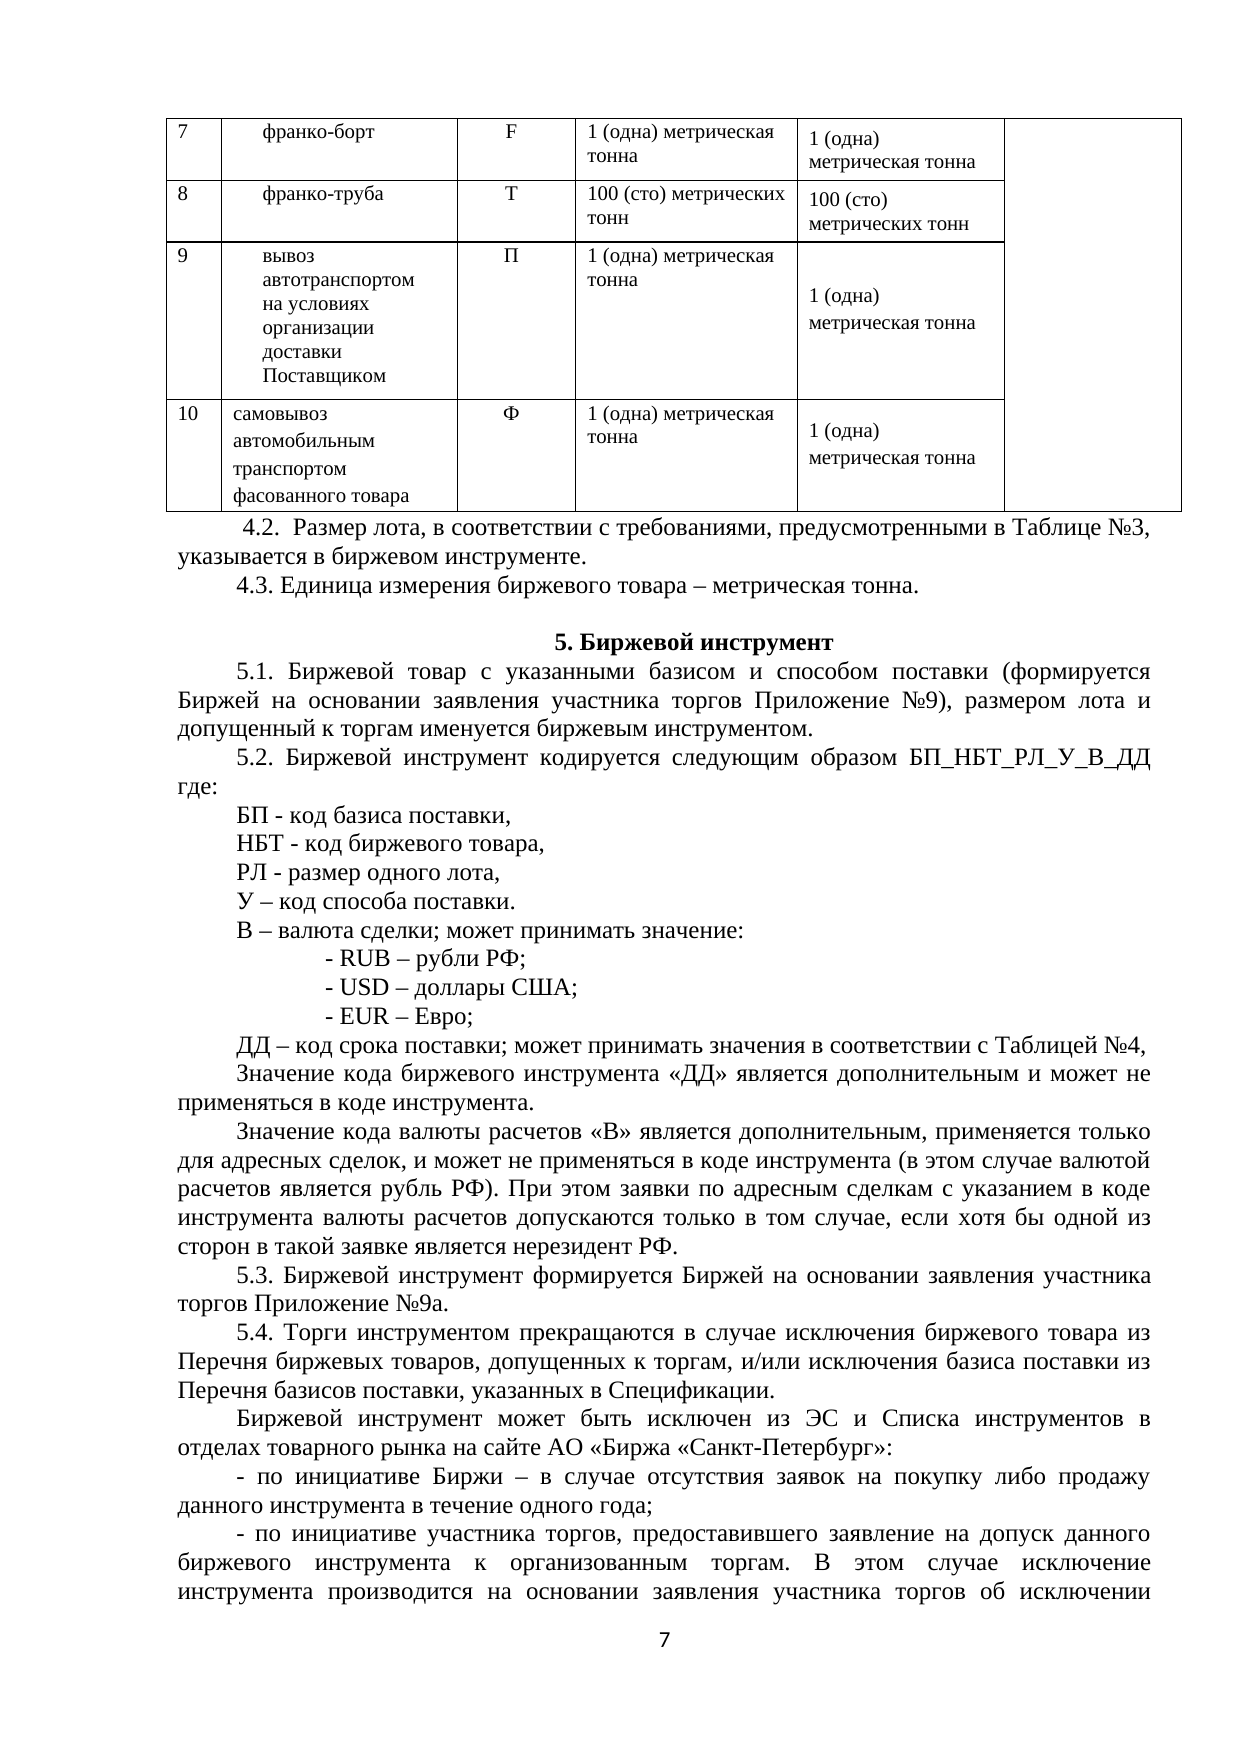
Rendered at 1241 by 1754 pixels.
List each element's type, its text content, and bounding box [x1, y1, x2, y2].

text У – код способа поставки. [177, 886, 1152, 915]
text БП - код базиса поставки, [177, 800, 1152, 828]
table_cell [798, 119, 1004, 180]
text 5. Биржевой инструмент [177, 627, 1152, 656]
table_cell 1 (одна) метрическая тонна [576, 243, 797, 399]
table_cell [167, 119, 221, 180]
text 5.2. Биржевой инструмент кодируется следующим образом БП_НБТ_РЛ_У_В_ДД где: [177, 742, 1152, 800]
table_cell Ф [458, 400, 575, 511]
table_cell 100 (сто) метрических тонн [576, 181, 797, 241]
text РЛ - размер одного лота, [177, 857, 1152, 886]
table_cell F [458, 119, 575, 180]
table_cell 100 (сто) метрических тонн [798, 181, 1004, 241]
text 5.4. Торги инструментом прекращаются в случае исключения биржевого товара из Перечня биржевых товаров, допущенных к торгам, и/или исключения базиса поставки из Перечня базисов поставки, указанных в Спецификации. [177, 1317, 1152, 1403]
text - USD – доллары США; [251, 972, 1152, 1001]
text 5.1. Биржевой товар с указанными базисом и способом поставки (формируется Биржей на основании заявления участника торгов Приложение №9), размером лота и допущенный к торгам именуется биржевым инструментом. [177, 656, 1152, 742]
table_cell франко-борт [222, 119, 457, 180]
text 5.3. Биржевой инструмент формируется Биржей на основании заявления участника торгов Приложение №9а. [177, 1260, 1152, 1317]
text НБТ - код биржевого товара, [177, 828, 1152, 857]
table_cell [167, 400, 221, 511]
text - EUR – Евро; [251, 1001, 1152, 1030]
text 4.3. Единица измерения биржевого товара – метрическая тонна. [177, 570, 1152, 598]
table_cell франко-труба [222, 181, 457, 241]
table_cell самовывоз автомобильным транспортом фасованного товара [222, 400, 457, 511]
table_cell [576, 119, 797, 180]
text Значение кода валюты расчетов «В» является дополнительным, применяется только для адресных сделок, и может не применяться в коде инструмента (в этом случае валютой расчетов является рубль РФ). При этом заявки по адресным сделкам с указанием в коде инструмента валюты расчетов допускаются только в том случае, если хотя бы одной из сторон в такой заявке является нерезидент РФ. [177, 1116, 1152, 1260]
table_cell [167, 181, 221, 241]
table_cell 1 (одна) метрическая тонна [576, 400, 797, 511]
table_cell Т [458, 181, 575, 241]
text ДД – код срока поставки; может принимать значения в соответствии с Таблицей №4, [177, 1030, 1152, 1058]
text Биржевой инструмент может быть исключен из ЭС и Списка инструментов в отделах товарного рынка на сайте АО «Биржа «Санкт-Петербург»: [177, 1403, 1152, 1461]
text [177, 1518, 1152, 1605]
text 4.2. Размер лота, в соответствии с требованиями, предусмотренными в Таблице №3, указывается в биржевом инструменте. [177, 512, 1152, 570]
text - RUB – рубли РФ; [251, 943, 1152, 972]
table_cell 1 (одна) метрическая тонна [798, 243, 1004, 399]
table_cell 1 (одна) метрическая тонна [798, 400, 1004, 511]
table_cell [167, 243, 221, 399]
text В – валюта сделки; может принимать значение: [177, 915, 1152, 943]
table_cell вывоз автотранспортом на условиях организации доставки Поставщиком [222, 243, 457, 399]
text - по инициативе Биржи – в случае отсутствия заявок на покупку либо продажу данного инструмента в течение одного года; [177, 1461, 1152, 1518]
table_cell П [458, 243, 575, 399]
text Значение кода биржевого инструмента «ДД» является дополнительным и может не применяться в коде инструмента. [177, 1058, 1152, 1116]
